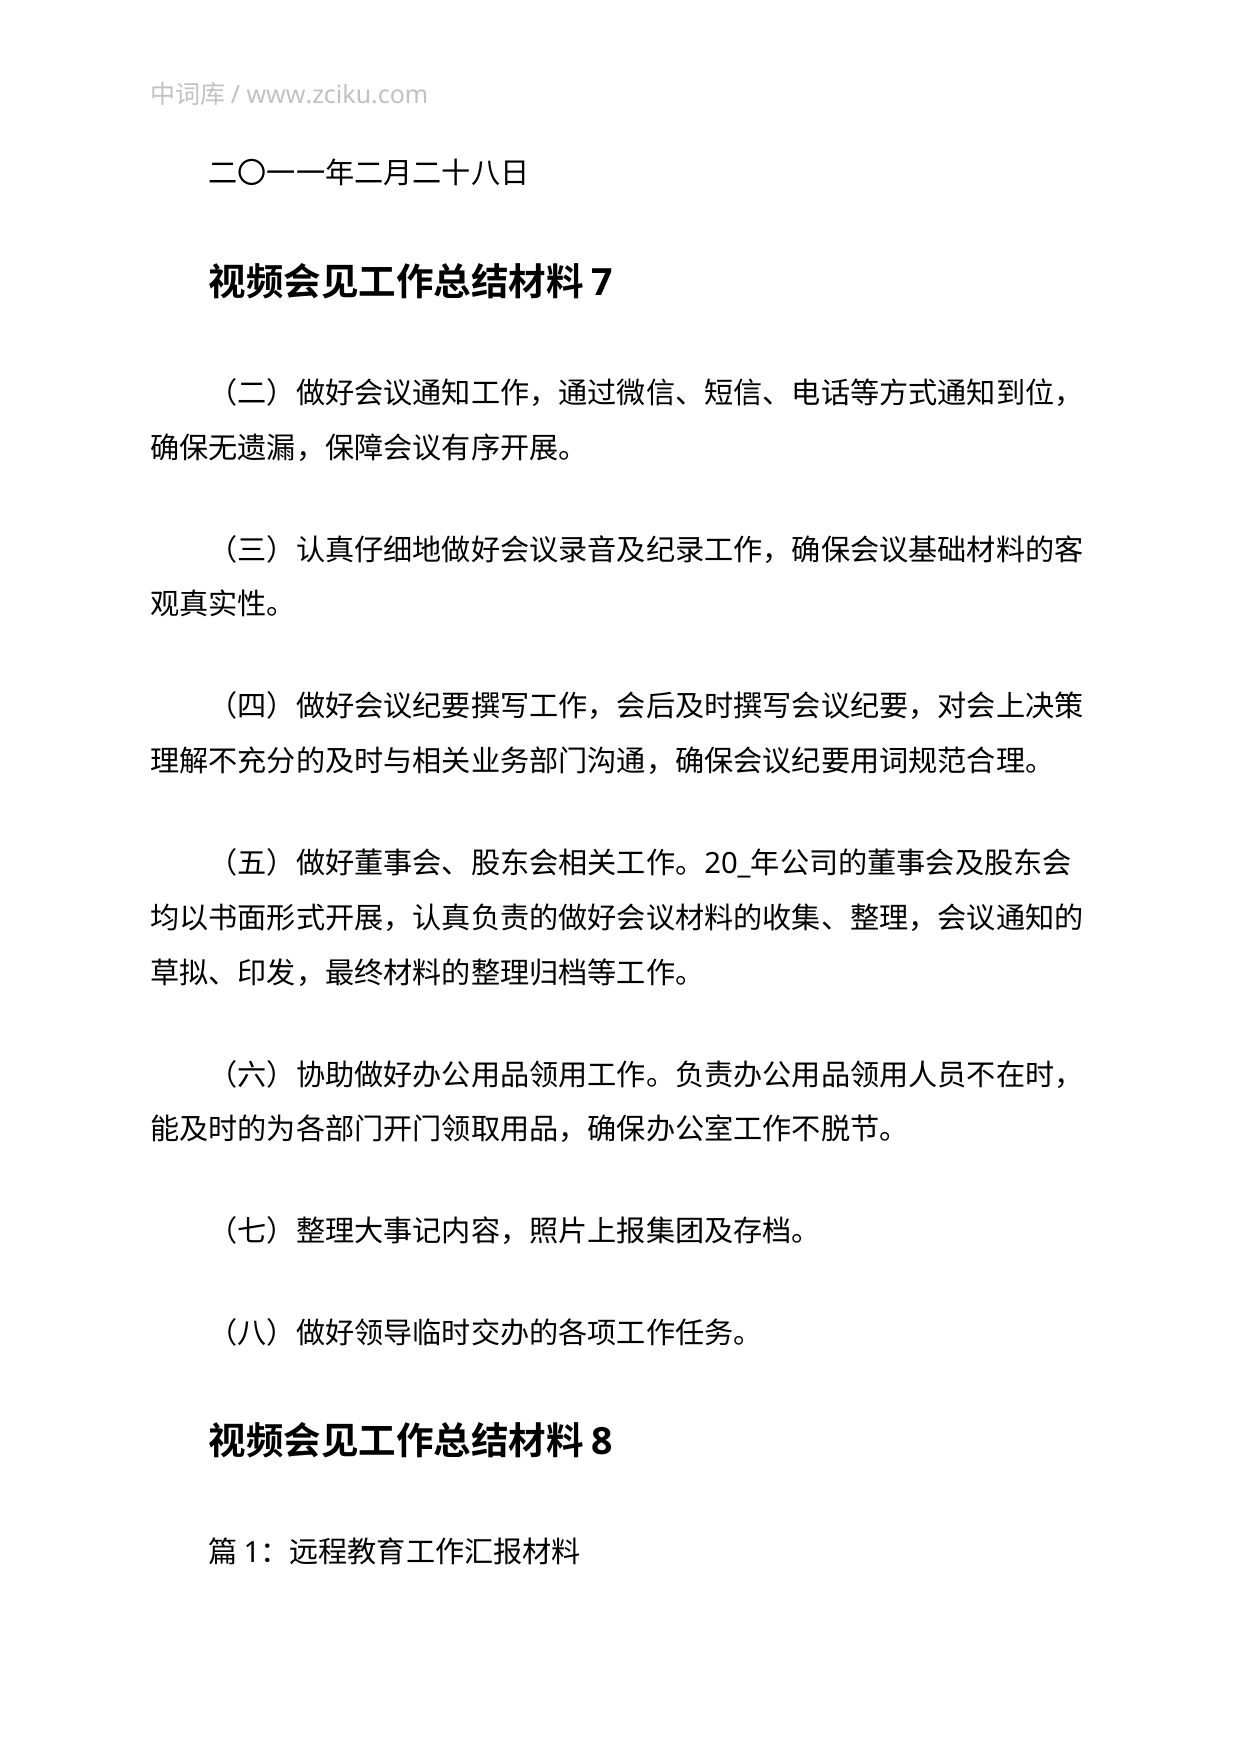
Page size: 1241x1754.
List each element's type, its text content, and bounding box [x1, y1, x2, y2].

text （三）认真仔细地做好会议录音及纪录工作，确保会议基础材料的客观真实性。 [150, 526, 1090, 623]
text （七）整理大事记内容，照片上报集团及存档。 [150, 1208, 1090, 1250]
text 篇1：远程教育工作汇报材料 [150, 1529, 1090, 1571]
text 二〇一一年二月二十八日 [150, 150, 1090, 192]
text （二）做好会议通知工作，通过微信、短信、电话等方式通知到位，确保无遗漏，保障会议有序开展。 [150, 369, 1090, 467]
text （四）做好会议纪要撰写工作，会后及时撰写会议纪要，对会上决策理解不充分的及时与相关业务部门沟通，确保会议纪要用词规范合理。 [150, 683, 1090, 780]
text 视频会见工作总结材料7 [150, 252, 1090, 306]
text （五）做好董事会、股东会相关工作。20_年公司的董事会及股东会均以书面形式开展，认真负责的做好会议材料的收集、整理，会议通知的草拟、印发，最终材料的整理归档等工作。 [150, 839, 1090, 992]
text （六）协助做好办公用品领用工作。负责办公用品领用人员不在时，能及时的为各部门开门领取用品，确保办公室工作不脱节。 [150, 1051, 1090, 1148]
text （八）做好领导临时交办的各项工作任务。 [150, 1309, 1090, 1352]
text 视频会见工作总结材料8 [150, 1411, 1090, 1466]
